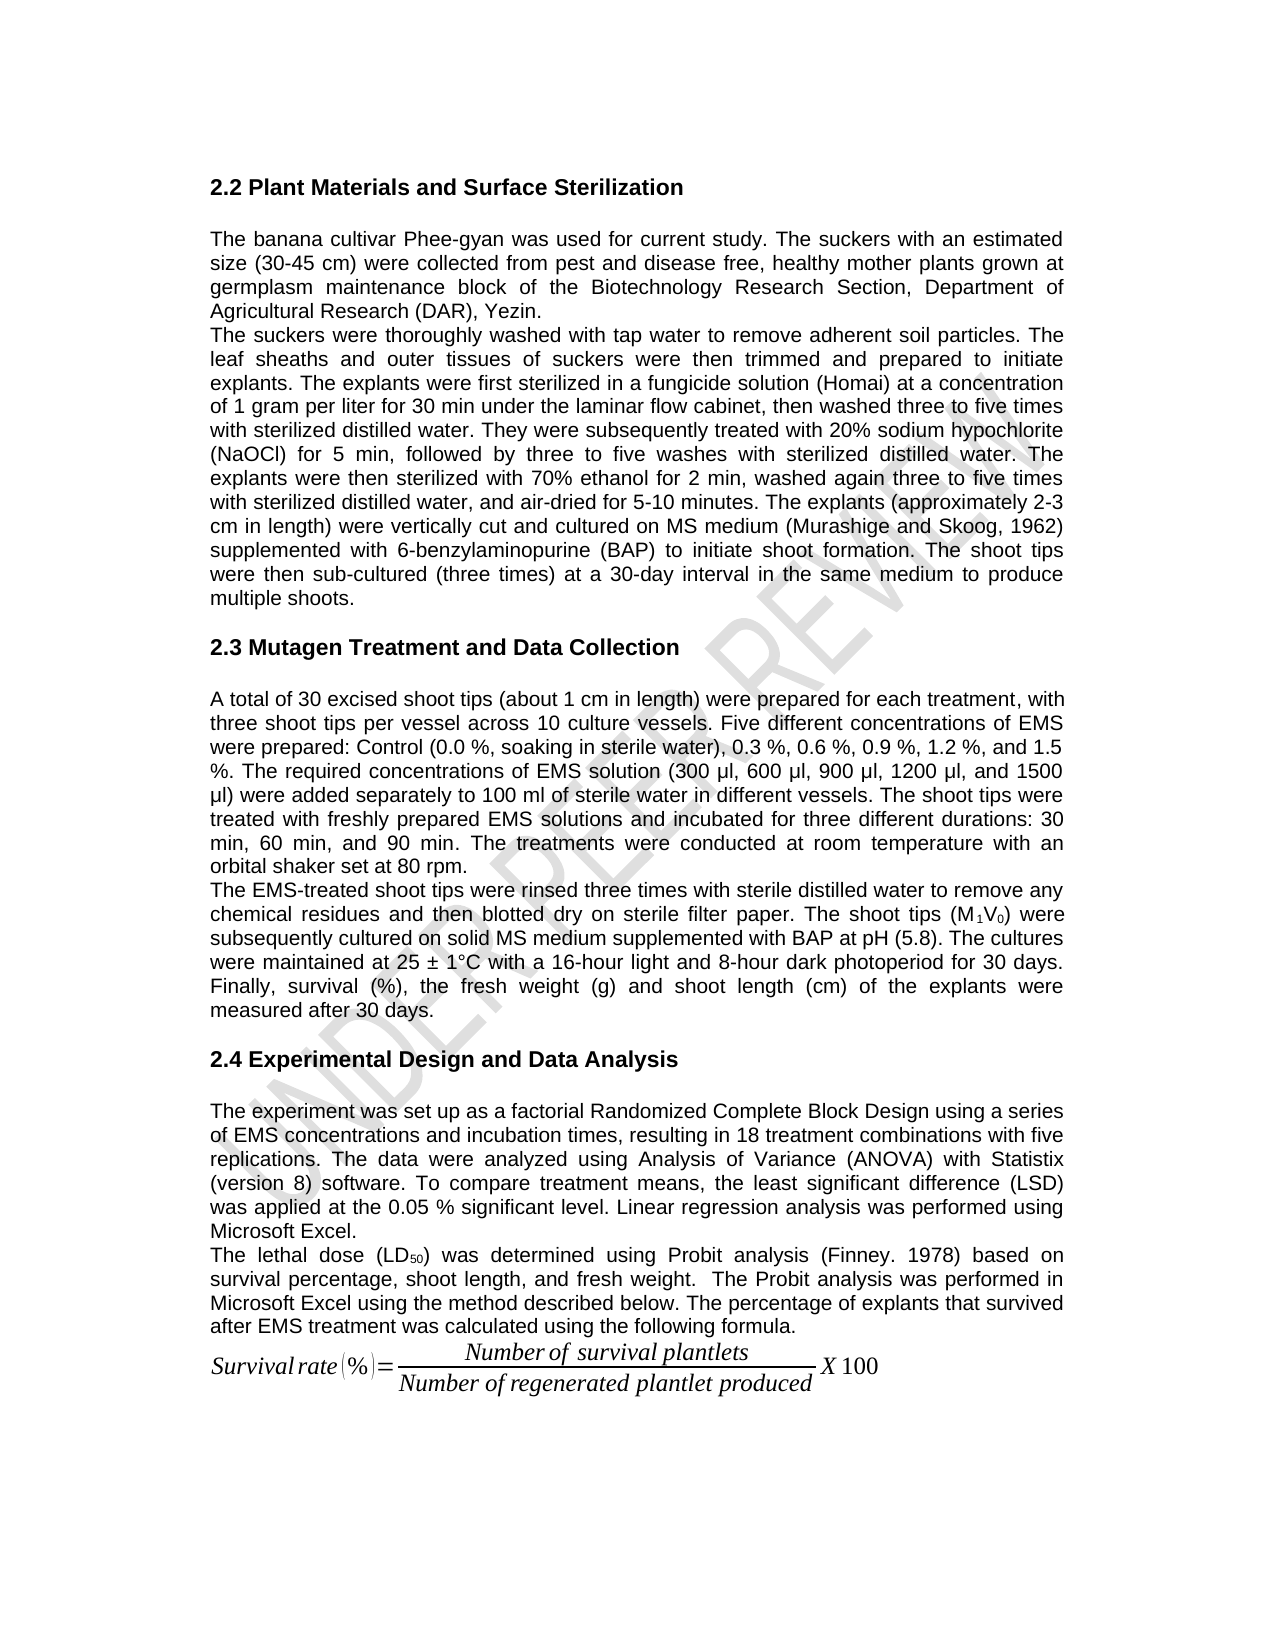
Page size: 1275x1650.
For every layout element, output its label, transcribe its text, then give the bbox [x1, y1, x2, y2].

text 2.3 Mutagen Treatment and Data Collection [210, 634, 1065, 660]
text 2.4 Experimental Design and Data Analysis [210, 1046, 1065, 1072]
text The experiment was set up as a factorial Randomized Complete Block Design using a series of EMS concentrations and incubation times, resulting in 18 treatment combinations with five replications. The data were analyzed using Analysis of Variance (ANOVA) with Statistix (version 8) software. To compare treatment means, the least significant difference (LSD) was applied at the 0.05 % significant level. Linear regression analysis was performed using Microsoft Excel. [210, 1099, 1065, 1242]
text A total of 30 excised shoot tips (about 1 cm in length) were prepared for each treatment, with three shoot tips per vessel across 10 culture vessels. Five different concentrations of EMS were prepared: Control (0.0 %, soaking in sterile water), 0.3 %, 0.6 %, 0.9 %, 1.2 %, and 1.5 %. The required concentrations of EMS solution (300 μl, 600 μl, 900 μl, 1200 μl, and 1500 μl) were added separately to 100 ml of sterile water in different vessels. The shoot tips were treated with freshly prepared EMS solutions and incubated for three different durations: 30 min, 60 min, and 90 min. The treatments were conducted at room temperature with an orbital shaker set at 80 rpm. [210, 687, 1065, 878]
text 2.2 Plant Materials and Surface Sterilization [210, 174, 1065, 200]
text The lethal dose (LD50) was determined using Probit analysis (Finney. 1978) based on survival percentage, shoot length, and fresh weight. The Probit analysis was performed in Microsoft Excel using the method described below. The percentage of explants that survived after EMS treatment was calculated using the following formula. [210, 1242, 1065, 1338]
text The suckers were thoroughly washed with tap water to remove adherent soil particles. The leaf sheaths and outer tissues of suckers were then trimmed and prepared to initiate explants. The explants were first sterilized in a fungicide solution (Homai) at a concentration of 1 gram per liter for 30 min under the laminar flow cabinet, then washed three to five times with sterilized distilled water. They were subsequently treated with 20% sodium hypochlorite (NaOCl) for 5 min, followed by three to five washes with sterilized distilled water. The explants were then sterilized with 70% ethanol for 2 min, washed again three to five times with sterilized distilled water, and air-dried for 5-10 minutes. The explants (approximately 2-3 cm in length) were vertically cut and cultured on MS medium (Murashige and Skoog, 1962) supplemented with 6-benzylaminopurine (BAP) to initiate shoot formation. The shoot tips were then sub-cultured (three times) at a 30-day interval in the same medium to produce multiple shoots. [210, 322, 1065, 610]
text The banana cultivar Phee-gyan was used for current study. The suckers with an estimated size (30-45 cm) were collected from pest and disease free, healthy mother plants grown at germplasm maintenance block of the Biotechnology Research Section, Department of Agricultural Research (DAR), Yezin. [210, 227, 1065, 322]
text The EMS-treated shoot tips were rinsed three times with sterile distilled water to remove any chemical residues and then blotted dry on sterile filter paper. The shoot tips (M1V0) were subsequently cultured on solid MS medium supplemented with BAP at pH (5.8). The cultures were maintained at 25 ± 1°C with a 16-hour light and 8-hour dark photoperiod for 30 days. Finally, survival (%), the fresh weight (g) and shoot length (cm) of the explants were measured after 30 days. [210, 878, 1065, 1022]
